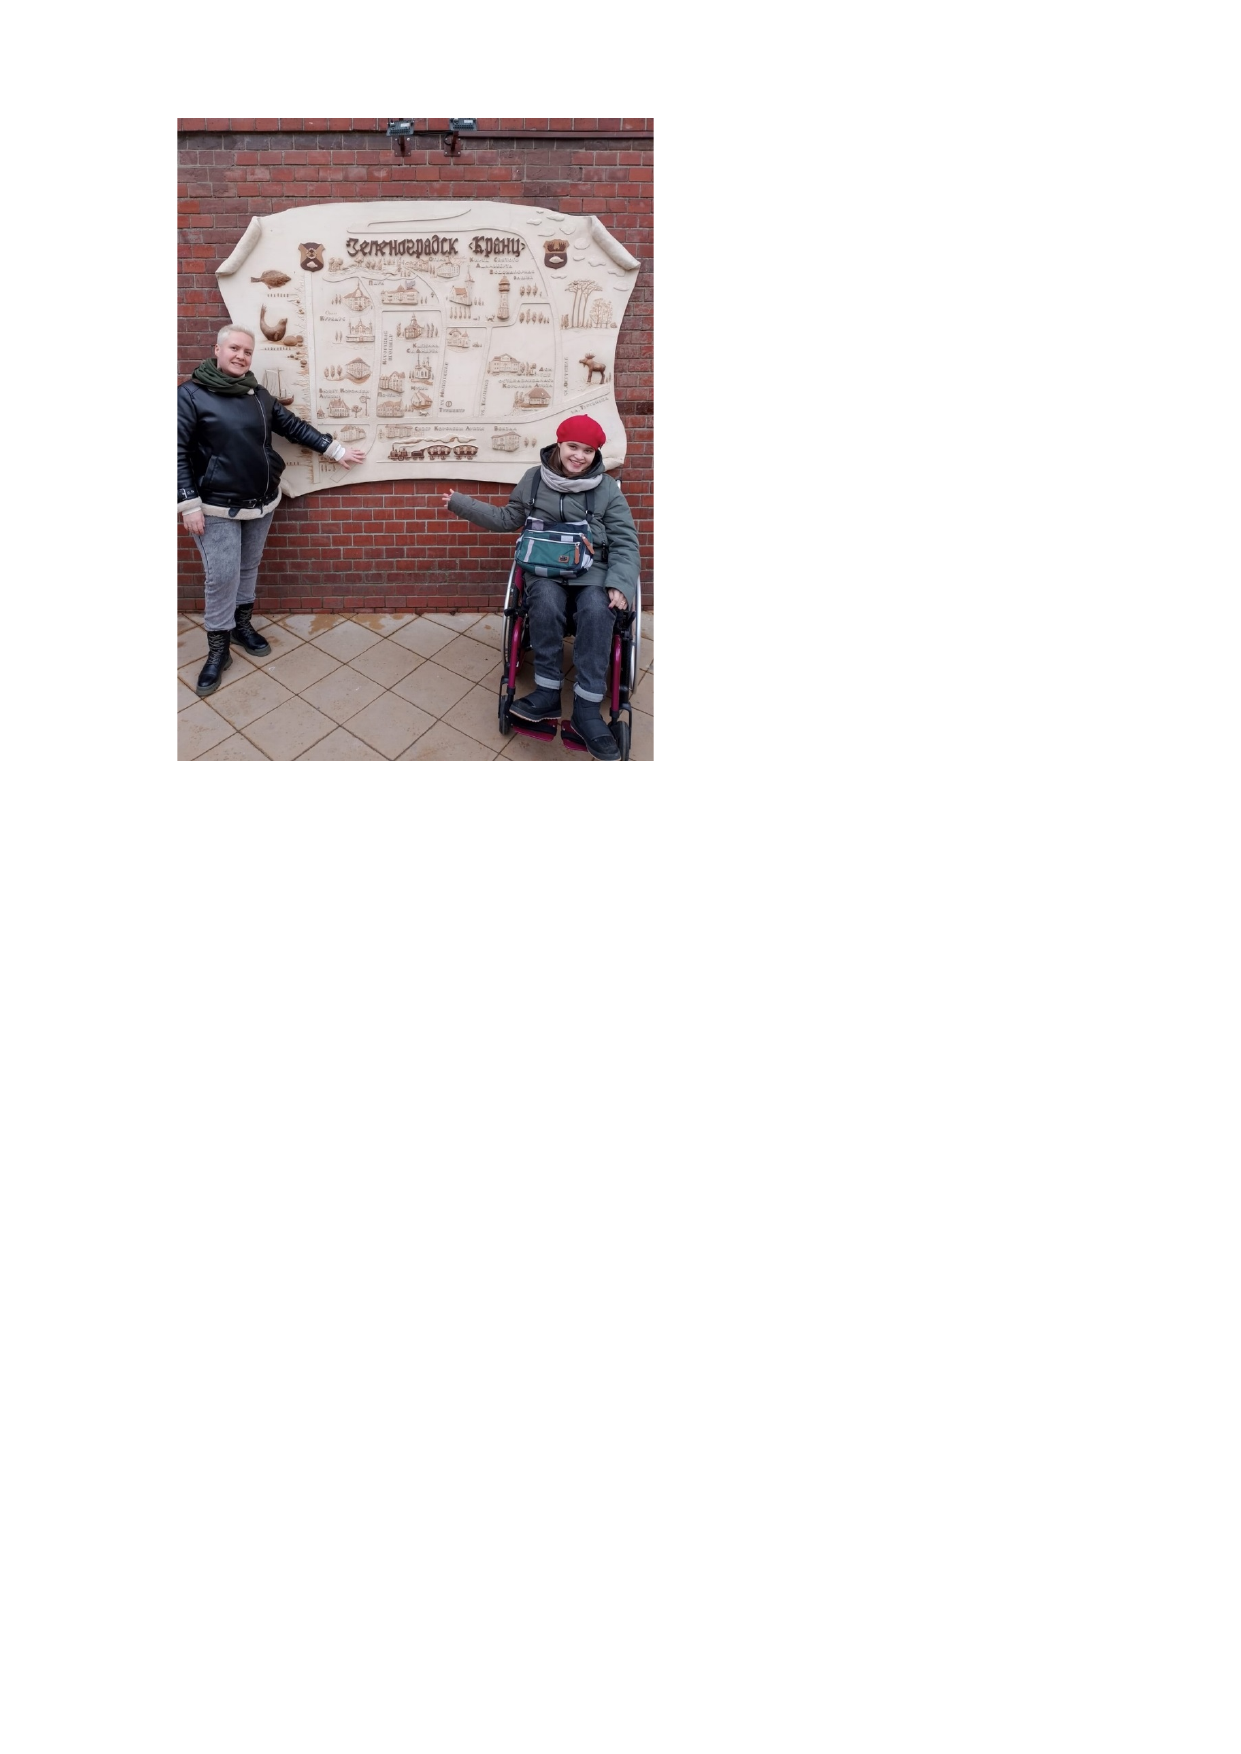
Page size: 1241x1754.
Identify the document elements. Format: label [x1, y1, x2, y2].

picture [177, 118, 654, 761]
